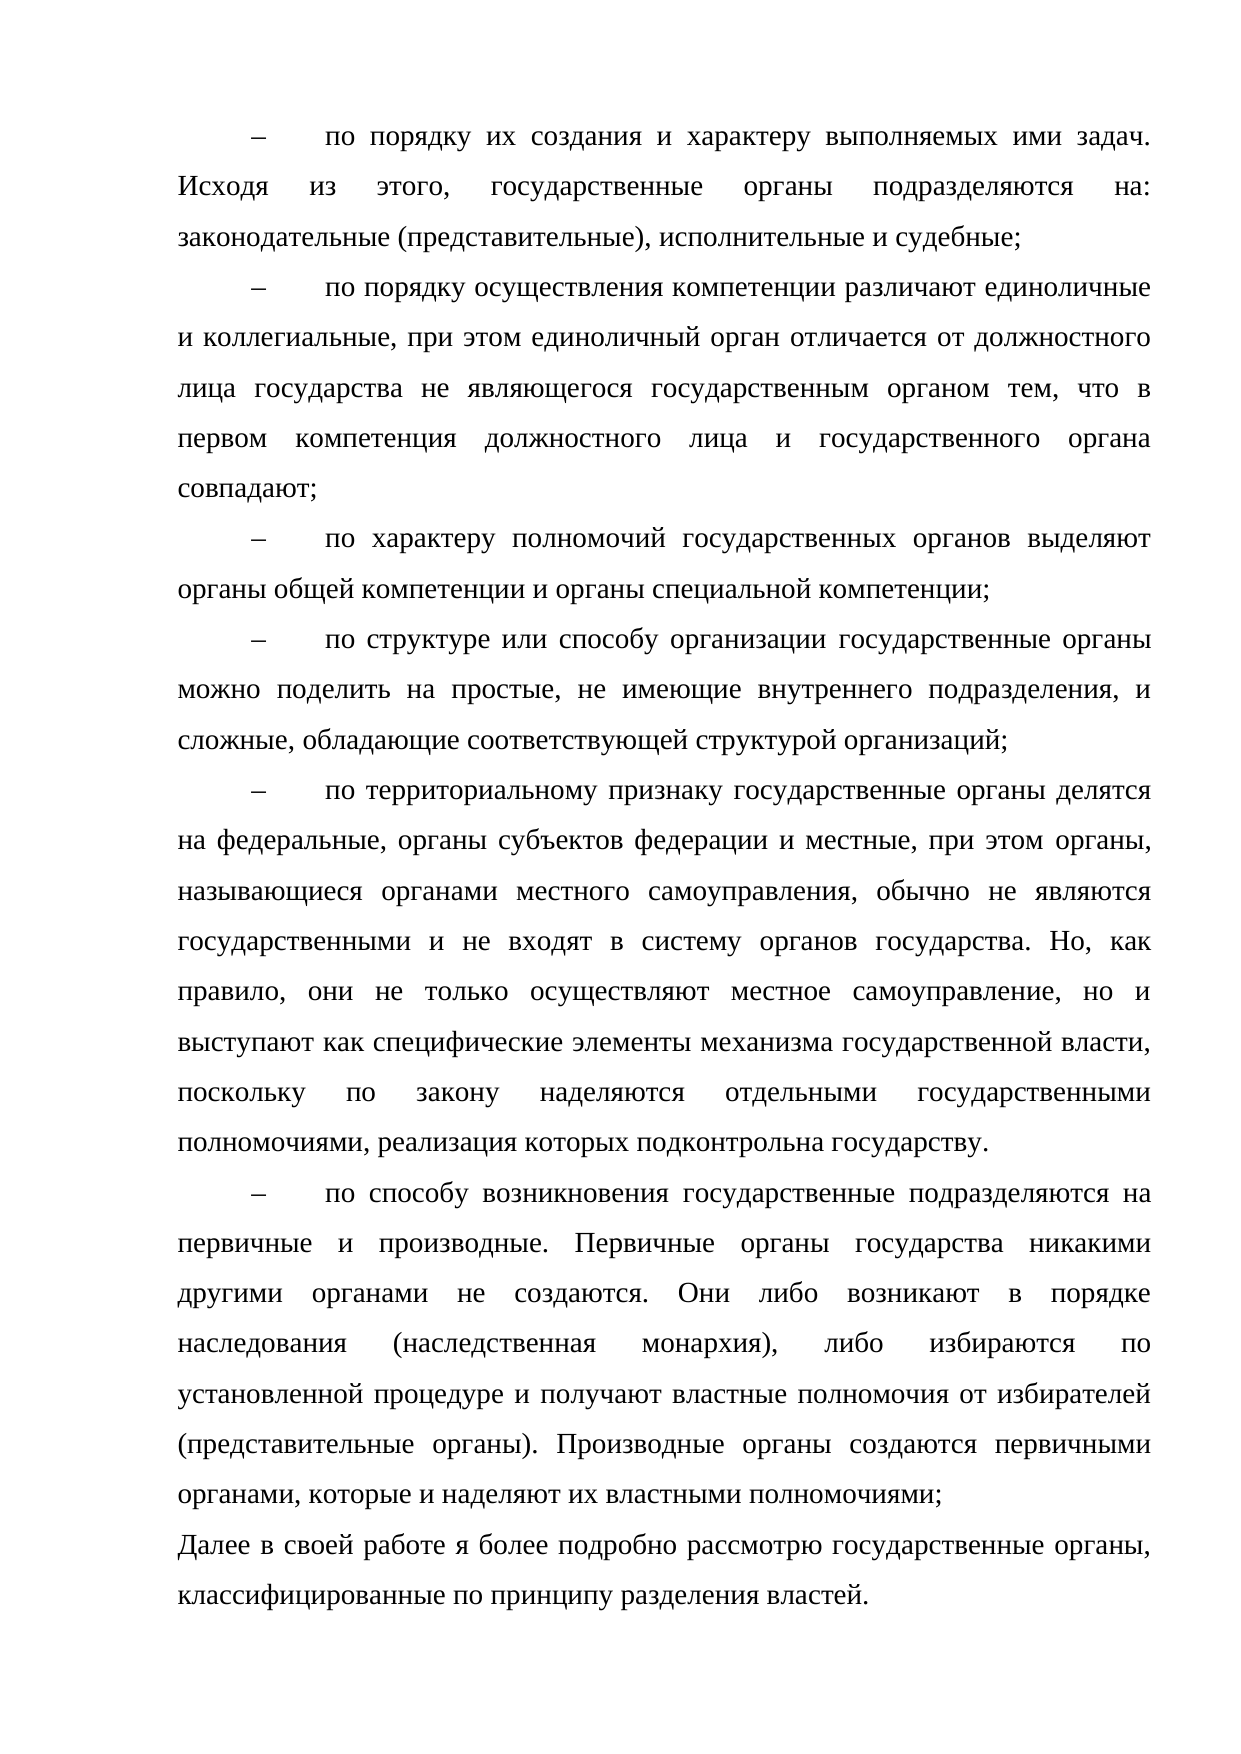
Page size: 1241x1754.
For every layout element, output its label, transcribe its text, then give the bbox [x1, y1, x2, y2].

text Далее в своей работе я более подробно рассмотрю государственные органы, классифицированные по принципу разделения властей. [177, 1527, 1152, 1611]
list по структуре или способу организации государственные органы можно поделить на простые, не имеющие внутреннего подразделения, и сложные, обладающие соответствующей структурой организаций; [177, 621, 1152, 755]
list по характеру полномочий государственных органов выделяют органы общей компетенции и органы специальной компетенции; [177, 521, 1152, 604]
list по порядку осуществления компетенции различают единоличные и коллегиальные, при этом единоличный орган отличается от должностного лица государства не являющегося государственным органом тем, что в первом компетенция должностного лица и государственного органа совпадают; [177, 269, 1152, 504]
list по порядку их создания и характеру выполняемых ими задач. Исходя из этого, государственные органы подразделяются на: законодательные (представительные), исполнительные и судебные; [177, 118, 1152, 252]
list по территориальному признаку государственные органы делятся на федеральные, органы субъектов федерации и местные, при этом органы, называющиеся органами местного самоуправления, обычно не являются государственными и не входят в систему органов государства. Но, как правило, они не только осуществляют местное самоуправление, но и выступают как специфические элементы механизма государственной власти, поскольку по закону наделяются отдельными государственными полномочиями, реализация которых подконтрольна государству. [177, 772, 1152, 1158]
list по способу возникновения государственные подразделяются на первичные и производные. Первичные органы государства никакими другими органами не создаются. Они либо возникают в порядке наследования (наследственная монархия), либо избираются по установленной процедуре и получают властные полномочия от избирателей (представительные органы). Производные органы создаются первичными органами, которые и наделяют их властными полномочиями; [177, 1175, 1152, 1510]
